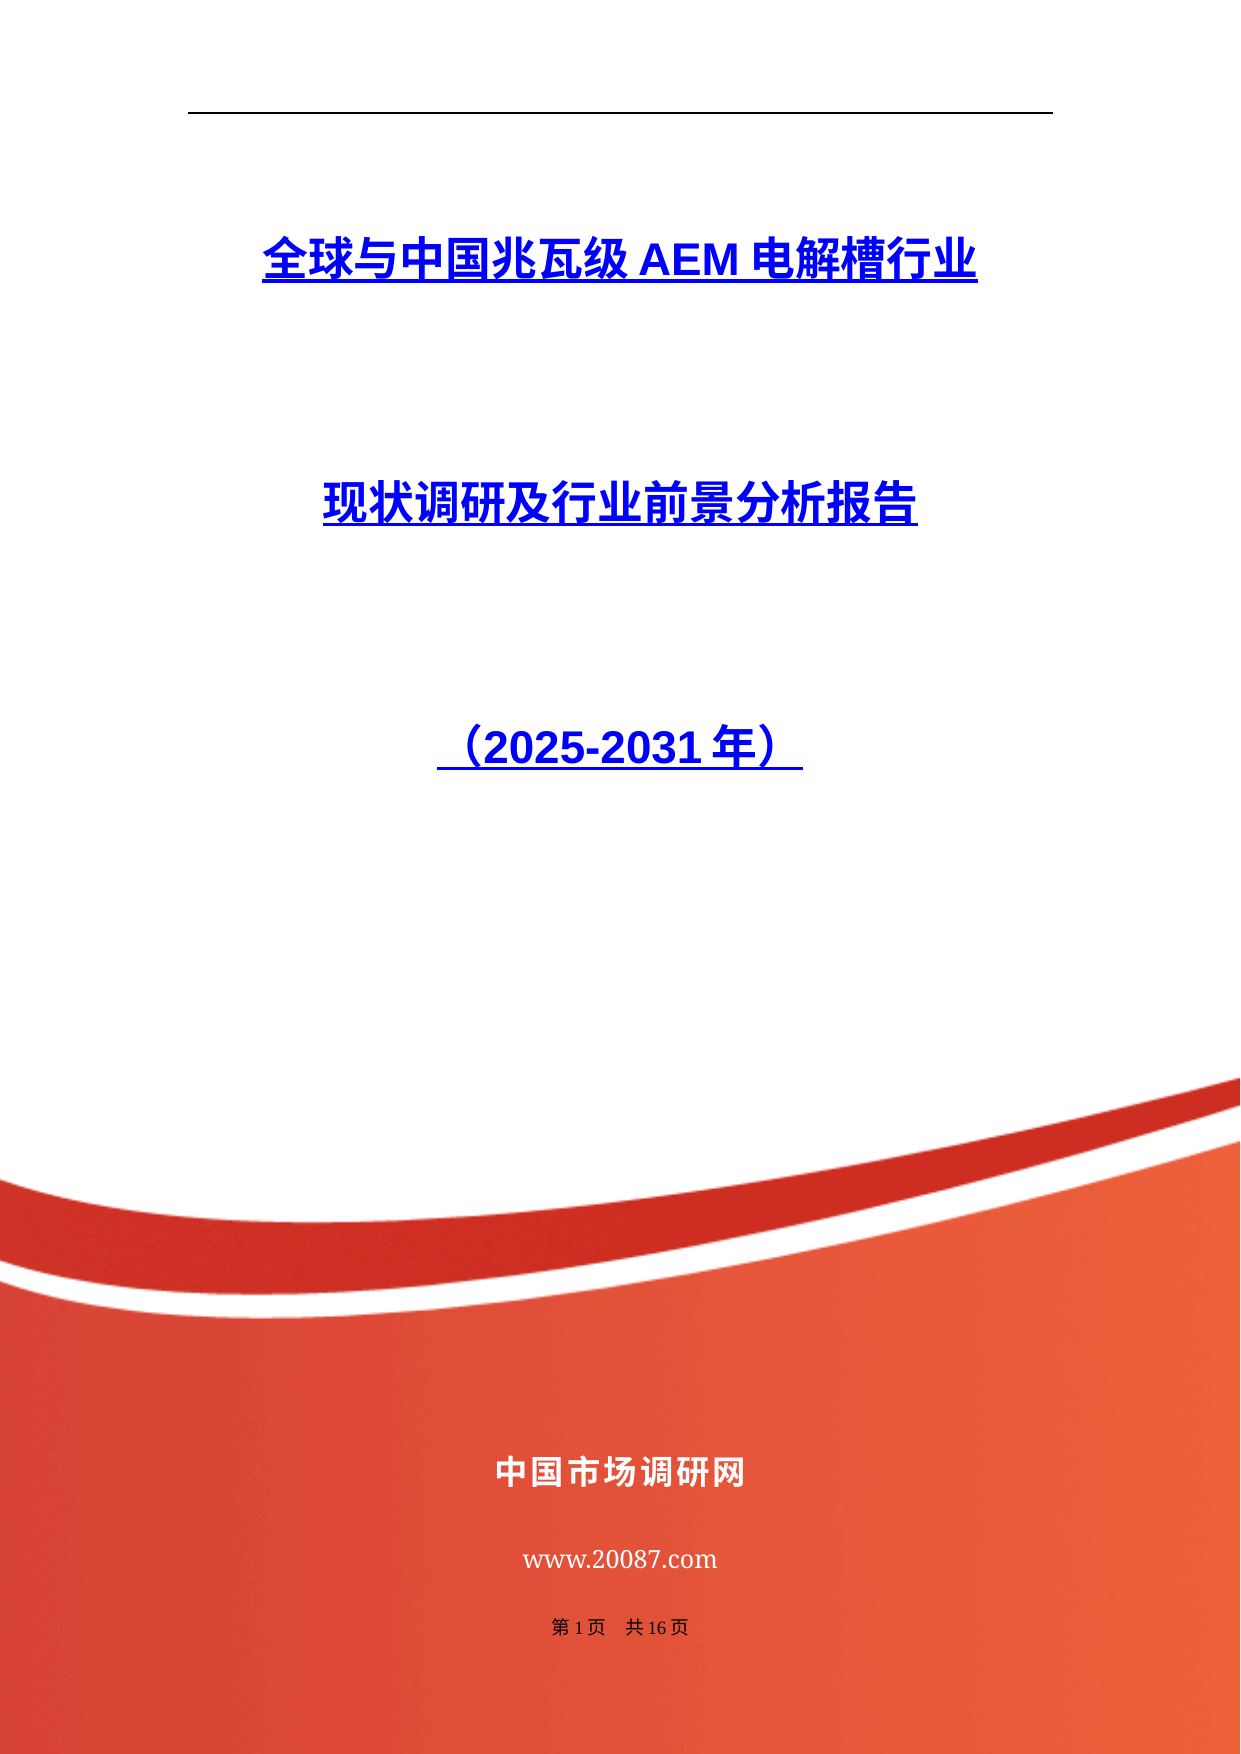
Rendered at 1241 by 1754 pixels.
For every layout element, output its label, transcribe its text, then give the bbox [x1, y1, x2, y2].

table_header 全球与中国兆瓦级AEM电解槽行业现状调研及行业前景分析报告（2025-2031年） [188, 207, 1053, 871]
picture [0, 1006, 1241, 1754]
text www.20087.com [187, 1526, 1053, 1591]
subtitle 中国市场调研网 [187, 1437, 1053, 1502]
